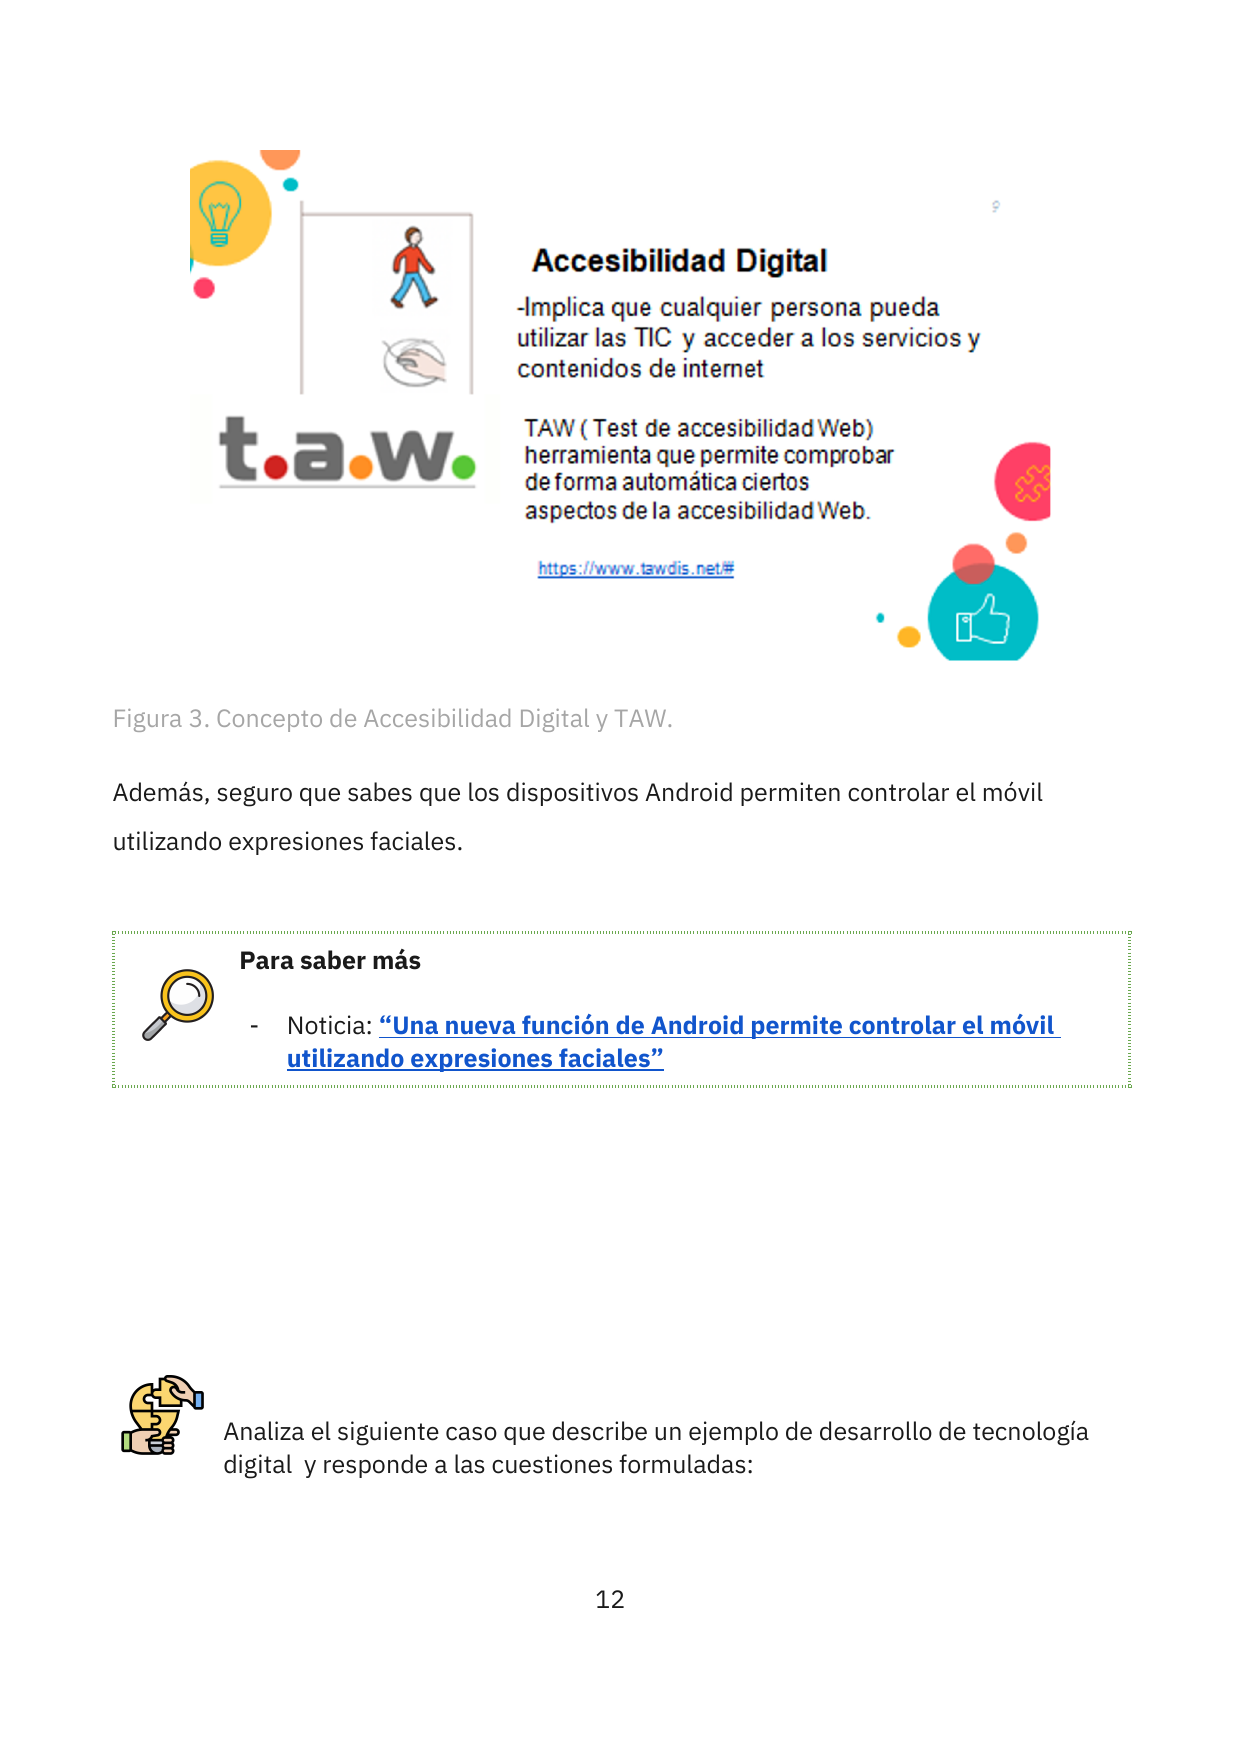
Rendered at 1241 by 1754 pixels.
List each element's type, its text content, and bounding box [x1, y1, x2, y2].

picture [120, 1371, 205, 1456]
table_header Para saber más Noticia: “Una nueva función de Android permite controlar el móvil utilizando expresiones faciales” [114, 931, 1129, 1084]
text Figura 3. Concepto de Accesibilidad Digital y TAW. [112, 702, 1128, 734]
picture [141, 968, 215, 1042]
text Además, seguro que sabes que los dispositivos Android permiten controlar el móvil utilizando expresiones faciales. [112, 776, 1128, 857]
text Analiza el siguiente caso que describe un ejemplo de desarrollo de tecnología digital y responde a las cuestiones formuladas: [112, 1415, 1128, 1480]
picture [190, 150, 1051, 661]
